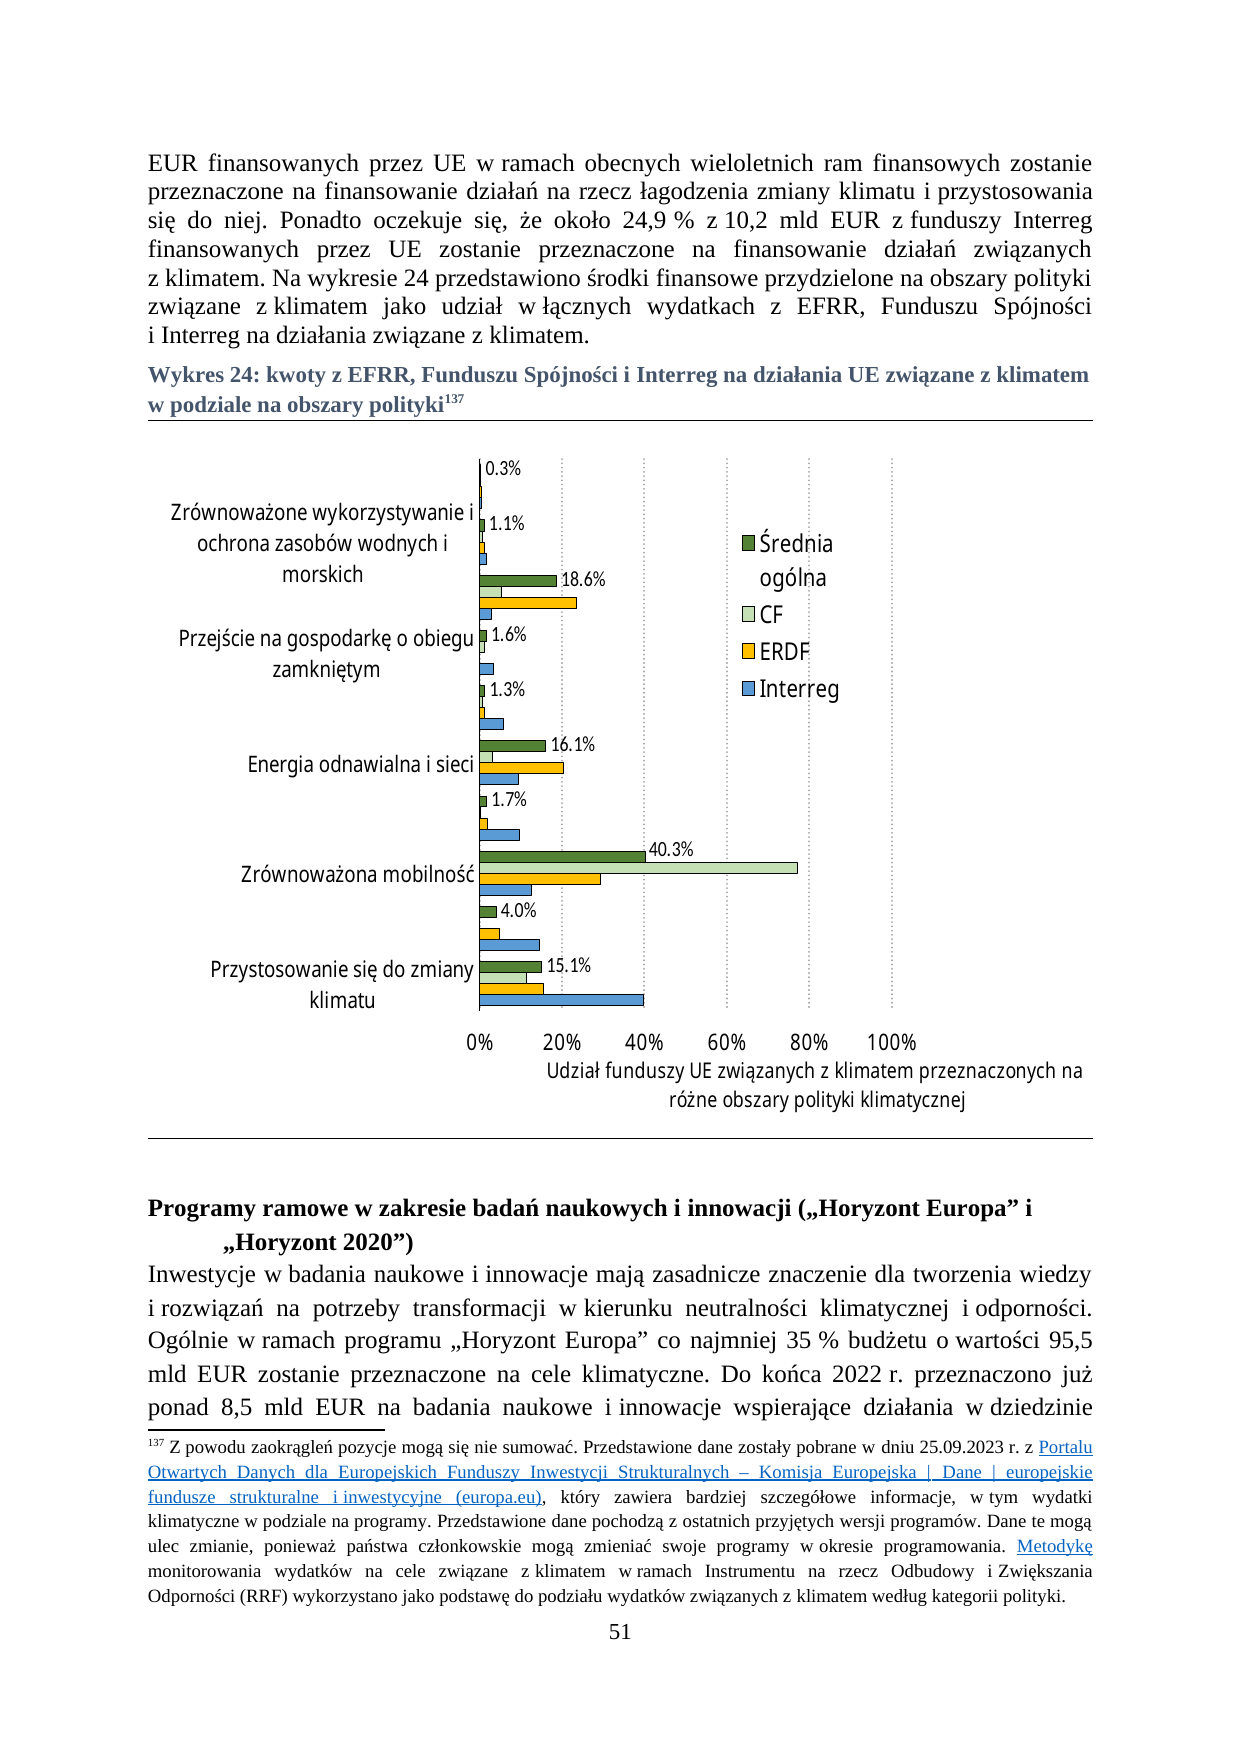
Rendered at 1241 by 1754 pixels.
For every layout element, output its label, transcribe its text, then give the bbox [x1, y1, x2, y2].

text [148, 148, 1093, 349]
text Wykres 24: kwoty z EFRR, Funduszu Spójności i Interreg na działania UE związane z klimatem w podziale na obszary polityki [148, 361, 1093, 420]
subtitle Programy ramowe w zakresie badań naukowych i innowacji („Horyzont Europa” i „Horyzont 2020”) [148, 1193, 1093, 1255]
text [148, 1259, 1093, 1420]
